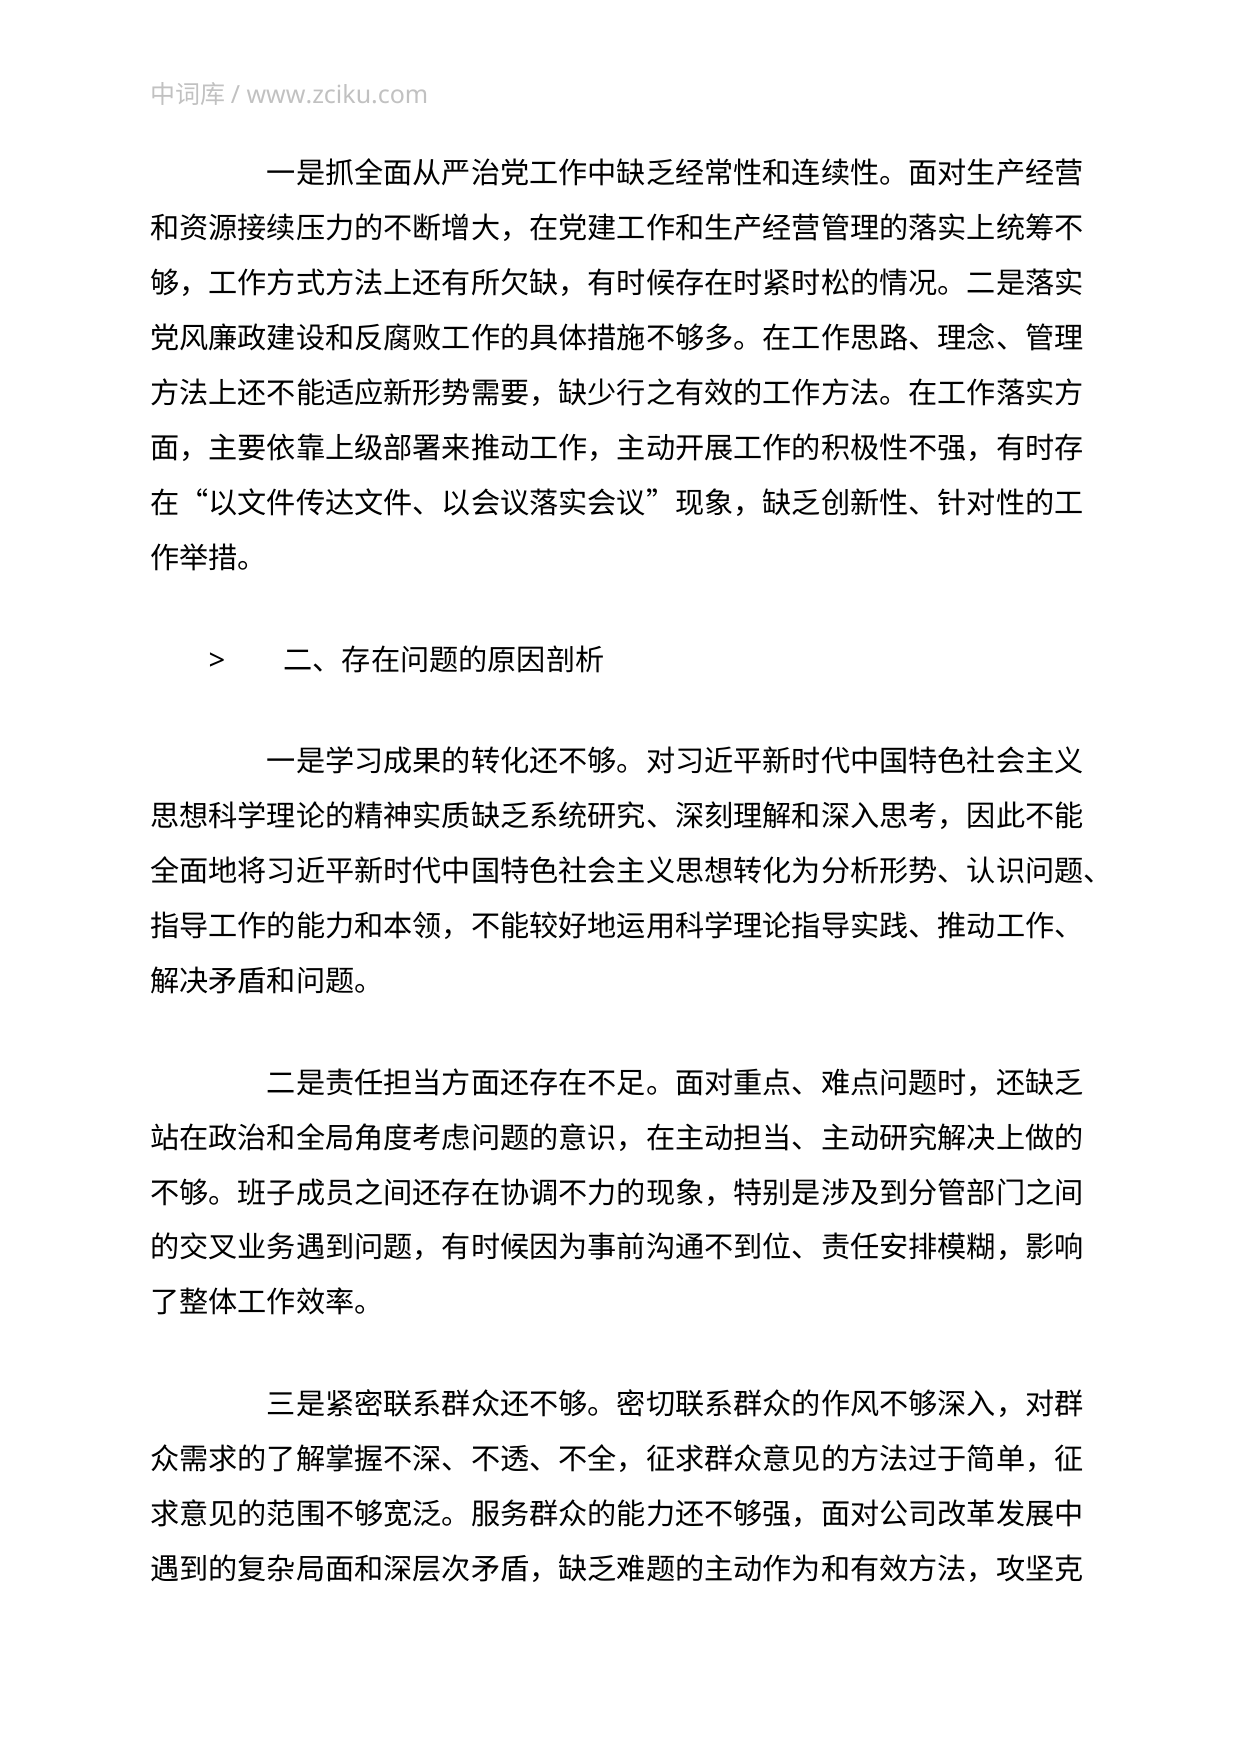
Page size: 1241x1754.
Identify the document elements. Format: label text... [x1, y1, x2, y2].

text 二是责任担当方面还存在不足。面对重点、难点问题时，还缺乏站在政治和全局角度考虑问题的意识，在主动担当、主动研究解决上做的不够。班子成员之间还存在协调不力的现象，特别是涉及到分管部门之间的交叉业务遇到问题，有时候因为事前沟通不到位、责任安排模糊，影响了整体工作效率。 [150, 1059, 1090, 1321]
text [150, 1381, 1090, 1588]
text 一是抓全面从严治党工作中缺乏经常性和连续性。面对生产经营和资源接续压力的不断增大，在党建工作和生产经营管理的落实上统筹不够，工作方式方法上还有所欠缺，有时候存在时紧时松的情况。二是落实党风廉政建设和反腐败工作的具体措施不够多。在工作思路、理念、管理方法上还不能适应新形势需要，缺少行之有效的工作方法。在工作落实方面，主要依靠上级部署来推动工作，主动开展工作的积极性不强，有时存在“以文件传达文件、以会议落实会议”现象，缺乏创新性、针对性的工作举措。 [150, 150, 1090, 577]
text 一是学习成果的转化还不够。对习近平新时代中国特色社会主义思想科学理论的精神实质缺乏系统研究、深刻理解和深入思考，因此不能全面地将习近平新时代中国特色社会主义思想转化为分析形势、认识问题、指导工作的能力和本领，不能较好地运用科学理论指导实践、推动工作、解决矛盾和问题。 [150, 738, 1090, 1000]
text > 二、存在问题的原因剖析 [150, 636, 1090, 678]
